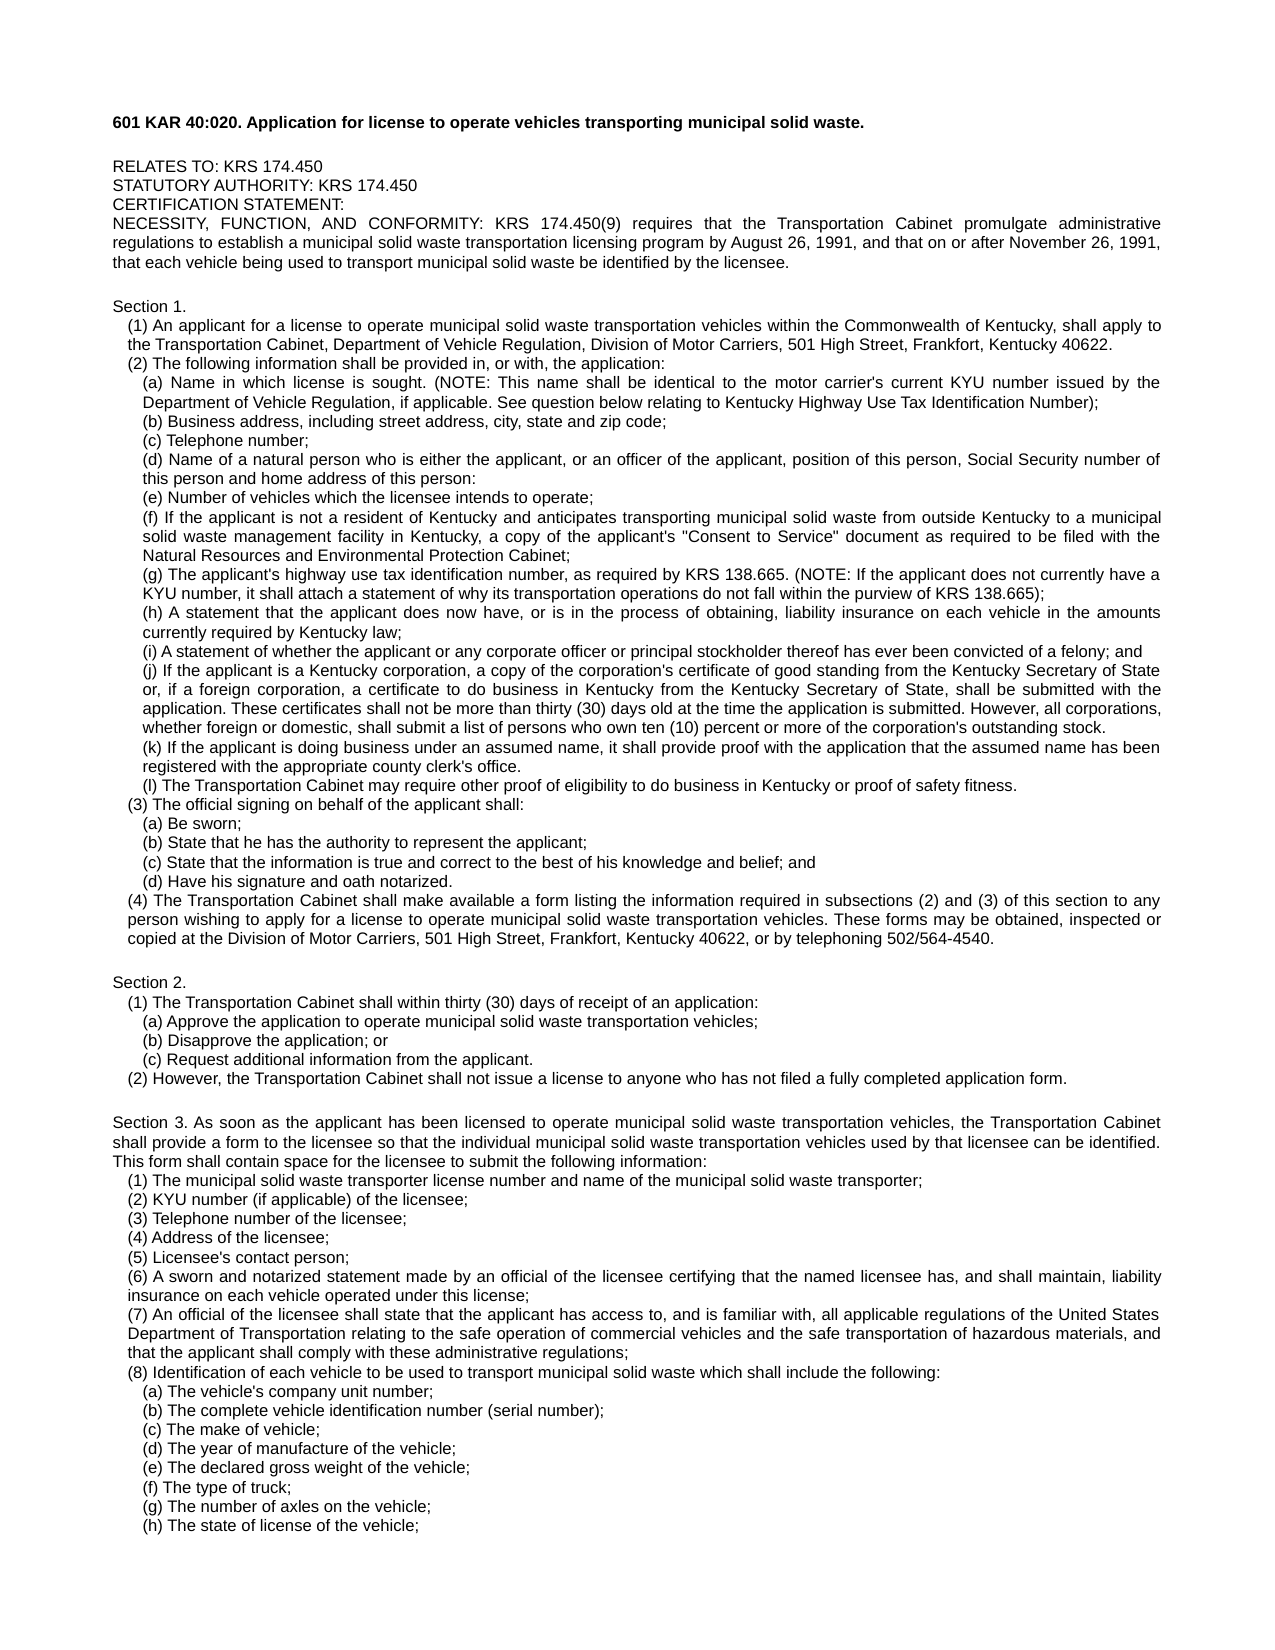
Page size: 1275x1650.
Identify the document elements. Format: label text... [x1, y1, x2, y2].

text (7) An official of the licensee shall state that the applicant has access to, and is familiar with, all applicable regulations of the United States Department of Transportation relating to the safe operation of commercial vehicles and the safe transportation of hazardous materials, and that the applicant shall comply with these administrative regulations; [127, 1305, 1162, 1362]
text (i) A statement of whether the applicant or any corporate officer or principal stockholder thereof has ever been convicted of a felony; and [142, 642, 1162, 661]
text (c) Request additional information from the applicant. [142, 1050, 1162, 1069]
text CERTIFICATION STATEMENT: [112, 195, 1162, 214]
text (c) Telephone number; [142, 431, 1162, 450]
text (a) Name in which license is sought. (NOTE: This name shall be identical to the motor carrier's current KYU number issued by the Department of Vehicle Regulation, if applicable. See question below relating to Kentucky Highway Use Tax Identification Number); [142, 373, 1162, 412]
text Section 2. [112, 973, 1162, 992]
text (4) The Transportation Cabinet shall make available a form listing the information required in subsections (2) and (3) of this section to any person wishing to apply for a license to operate municipal solid waste transportation vehicles. These forms may be obtained, inspected or copied at the Division of Motor Carriers, 501 High Street, Frankfort, Kentucky 40622, or by telephoning 502/564-4540. [127, 891, 1162, 948]
text (d) Have his signature and oath notarized. [142, 872, 1162, 891]
text (d) The year of manufacture of the vehicle; [142, 1439, 1162, 1458]
text (3) Telephone number of the licensee; [127, 1209, 1162, 1228]
text (1) The municipal solid waste transporter license number and name of the municipal solid waste transporter; [127, 1171, 1162, 1190]
text (e) The declared gross weight of the vehicle; [142, 1458, 1162, 1477]
text (d) Name of a natural person who is either the applicant, or an officer of the applicant, position of this person, Social Security number of this person and home address of this person: [142, 450, 1162, 488]
text Section 1. [112, 297, 1162, 316]
text (k) If the applicant is doing business under an assumed name, it shall provide proof with the application that the assumed name has been registered with the appropriate county clerk's office. [142, 737, 1162, 776]
text (2) KYU number (if applicable) of the licensee; [127, 1190, 1162, 1209]
text (c) State that the information is true and correct to the best of his knowledge and belief; and [142, 852, 1162, 872]
text (2) The following information shall be provided in, or with, the application: [127, 354, 1162, 373]
text (5) Licensee's contact person; [127, 1247, 1162, 1267]
text (b) Disapprove the application; or [142, 1031, 1162, 1050]
text (b) Business address, including street address, city, state and zip code; [142, 412, 1162, 431]
text (j) If the applicant is a Kentucky corporation, a copy of the corporation's certificate of good standing from the Kentucky Secretary of State or, if a foreign corporation, a certificate to do business in Kentucky from the Kentucky Secretary of State, shall be submitted with the application. These certificates shall not be more than thirty (30) days old at the time the application is submitted. However, all corporations, whether foreign or domestic, shall submit a list of persons who own ten (10) percent or more of the corporation's outstanding stock. [142, 661, 1162, 737]
text (h) The state of license of the vehicle; [142, 1516, 1162, 1535]
text (2) However, the Transportation Cabinet shall not issue a license to anyone who has not filed a fully completed application form. [127, 1069, 1162, 1088]
text Section 3. As soon as the applicant has been licensed to operate municipal solid waste transportation vehicles, the Transportation Cabinet shall provide a form to the licensee so that the individual municipal solid waste transportation vehicles used by that licensee can be identified. This form shall contain space for the licensee to submit the following information: [112, 1113, 1162, 1171]
text (3) The official signing on behalf of the applicant shall: [127, 795, 1162, 814]
text RELATES TO: KRS 174.450 [112, 157, 1162, 176]
text (6) A sworn and notarized statement made by an official of the licensee certifying that the named licensee has, and shall maintain, liability insurance on each vehicle operated under this license; [127, 1267, 1162, 1305]
text (c) The make of vehicle; [142, 1420, 1162, 1439]
text (b) The complete vehicle identification number (serial number); [142, 1401, 1162, 1420]
text (g) The applicant's highway use tax identification number, as required by KRS 138.665. (NOTE: If the applicant does not currently have a KYU number, it shall attach a statement of why its transportation operations do not fall within the purview of KRS 138.665); [142, 565, 1162, 603]
text (h) A statement that the applicant does now have, or is in the process of obtaining, liability insurance on each vehicle in the amounts currently required by Kentucky law; [142, 603, 1162, 642]
text (b) State that he has the authority to represent the applicant; [142, 833, 1162, 852]
text (f) The type of truck; [142, 1477, 1162, 1497]
text (f) If the applicant is not a resident of Kentucky and anticipates transporting municipal solid waste from outside Kentucky to a municipal solid waste management facility in Kentucky, a copy of the applicant's "Consent to Service" document as required to be filed with the Natural Resources and Environmental Protection Cabinet; [142, 507, 1162, 565]
text (g) The number of axles on the vehicle; [142, 1497, 1162, 1516]
text (a) Approve the application to operate municipal solid waste transportation vehicles; [142, 1012, 1162, 1031]
text STATUTORY AUTHORITY: KRS 174.450 [112, 176, 1162, 195]
text (a) The vehicle's company unit number; [142, 1382, 1162, 1401]
text NECESSITY, FUNCTION, AND CONFORMITY: KRS 174.450(9) requires that the Transportation Cabinet promulgate administrative regulations to establish a municipal solid waste transportation licensing program by August 26, 1991, and that on or after November 26, 1991, that each vehicle being used to transport municipal solid waste be identified by the licensee. [112, 214, 1162, 272]
text (4) Address of the licensee; [127, 1228, 1162, 1247]
text (8) Identification of each vehicle to be used to transport municipal solid waste which shall include the following: [127, 1362, 1162, 1382]
text (l) The Transportation Cabinet may require other proof of eligibility to do business in Kentucky or proof of safety fitness. [142, 776, 1162, 795]
text (a) Be sworn; [142, 814, 1162, 833]
text (1) An applicant for a license to operate municipal solid waste transportation vehicles within the Commonwealth of Kentucky, shall apply to the Transportation Cabinet, Department of Vehicle Regulation, Division of Motor Carriers, 501 High Street, Frankfort, Kentucky 40622. [127, 316, 1162, 354]
text (1) The Transportation Cabinet shall within thirty (30) days of receipt of an application: [127, 992, 1162, 1012]
text 601 KAR 40:020. Application for license to operate vehicles transporting municipal solid waste. [112, 112, 1162, 132]
text (e) Number of vehicles which the licensee intends to operate; [142, 488, 1162, 507]
